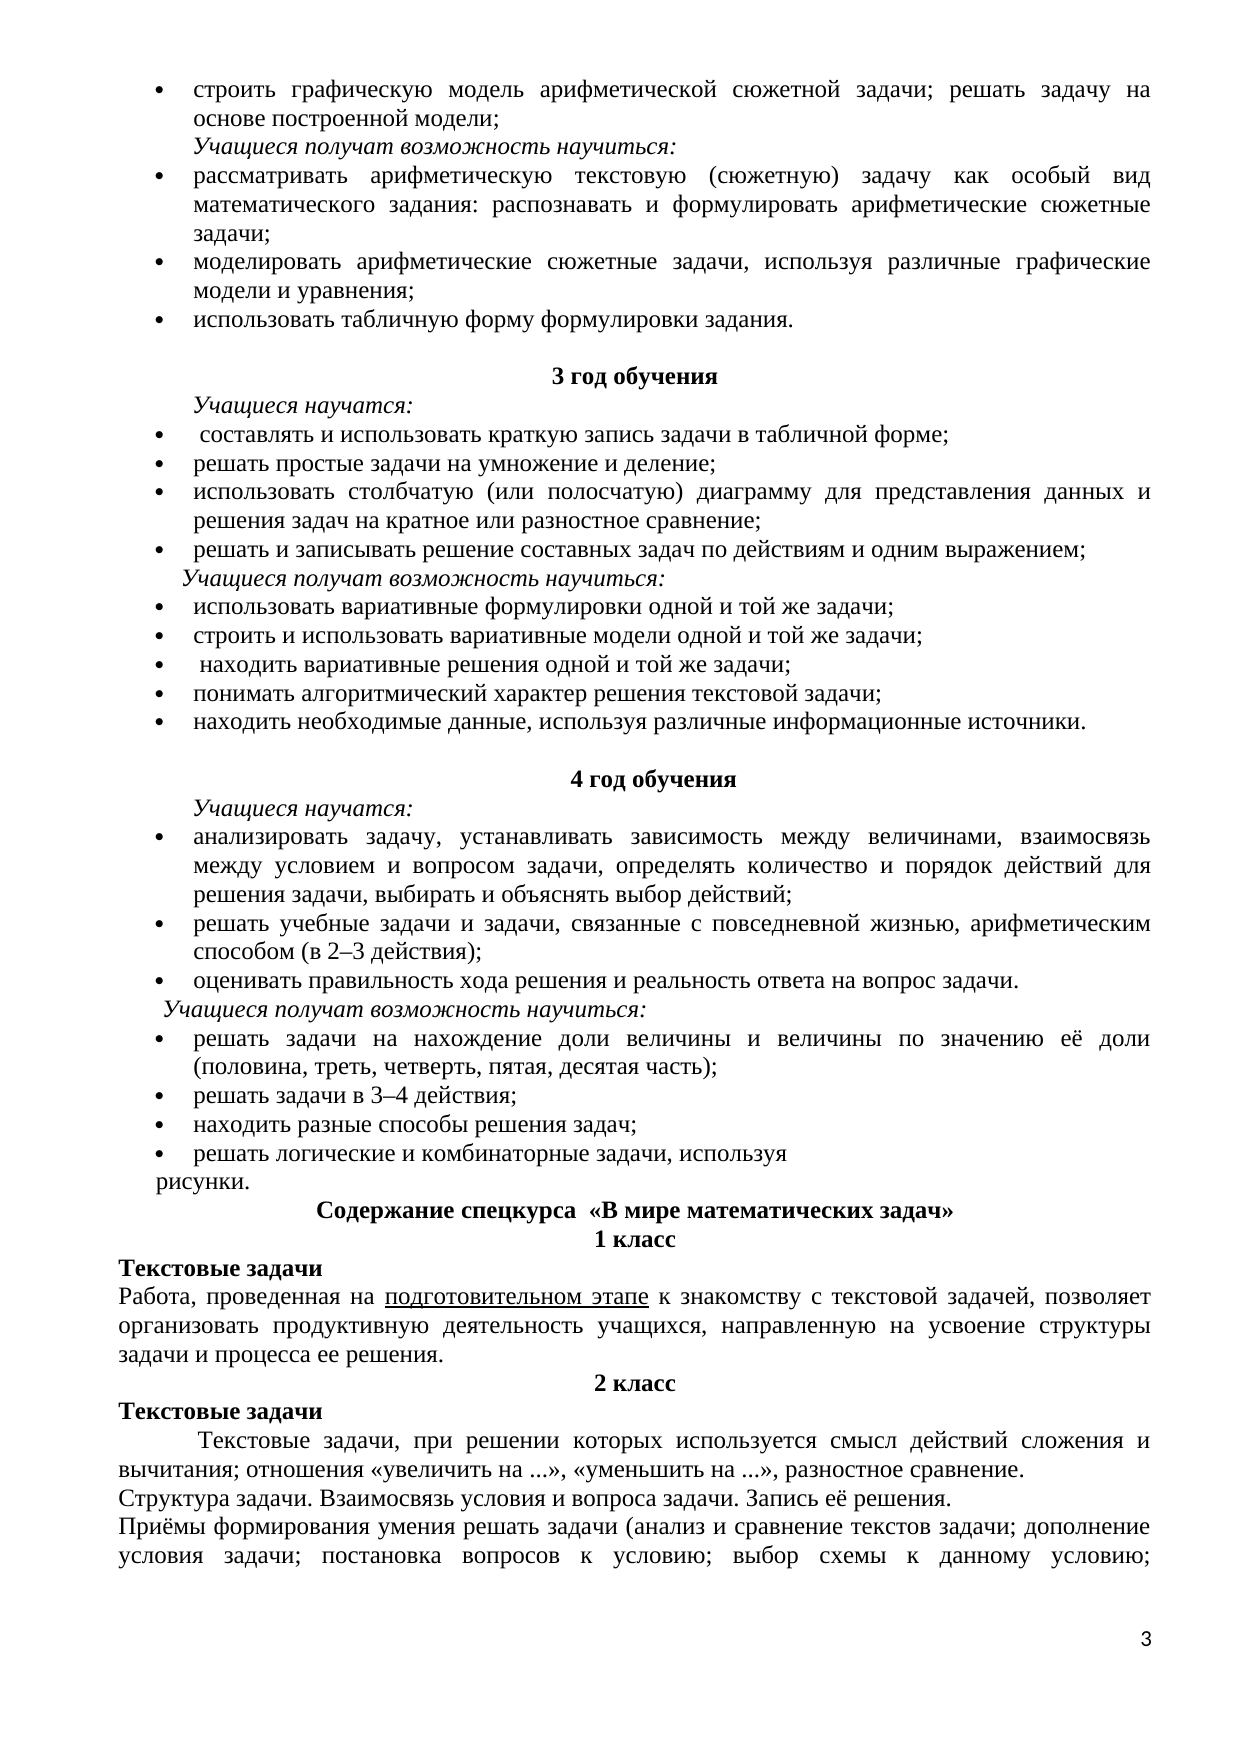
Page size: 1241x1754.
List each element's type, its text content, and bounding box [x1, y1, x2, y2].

text Текстовые задачи [118, 1253, 1152, 1281]
text Структура задачи. Взаимосвязь условия и вопроса задачи. Запись её решения. [118, 1483, 1152, 1511]
list оценивать правильность хода решения и реальность ответа на вопрос задачи. [156, 965, 1152, 994]
text Учащиеся получат возможность научиться: [118, 994, 1152, 1023]
text Учащиеся получат возможность научиться: [156, 131, 1152, 160]
text рисунки. [156, 1166, 1152, 1195]
list решать задачи на нахождение доли величины и величины по значению её доли (половина, треть, четверть, пятая, десятая часть); [156, 1023, 1152, 1080]
text Текстовые задачи [118, 1396, 1152, 1425]
list решать простые задачи на умножение и деление; [156, 448, 1152, 476]
text Учащиеся получат возможность научиться: [156, 563, 1152, 591]
text Учащиеся научатся: [118, 390, 1152, 419]
text Текстовые задачи, при решении которых используется смысл действий сложения и вычитания; отношения «увеличить на ...», «уменьшить на ...», разностное сравнение. [118, 1425, 1152, 1483]
list решать задачи в 3–4 действия; [156, 1080, 1152, 1109]
list понимать алгоритмический характер решения текстовой задачи; [156, 678, 1152, 706]
list рассматривать арифметическую текстовую (сюжетную) задачу как особый вид математического задания: распознавать и формулировать арифметические сюжетные задачи; [156, 160, 1152, 246]
text 3 год обучения [118, 361, 1152, 390]
text Учащиеся научатся: [156, 793, 1152, 821]
text Содержание спецкурса «В мире математических задач» [118, 1195, 1152, 1224]
list использовать табличную форму формулировки задания. [156, 304, 1152, 333]
list использовать столбчатую (или полосчатую) диаграмму для представления данных и решения задач на кратное или разностное сравнение; [156, 476, 1152, 534]
list использовать вариативные формулировки одной и той же задачи; [156, 591, 1152, 620]
list находить вариативные решения одной и той же задачи; [156, 649, 1152, 678]
text 4 год обучения [156, 764, 1152, 793]
list находить необходимые данные, используя различные информационные источники. [156, 706, 1152, 735]
list моделировать арифметические сюжетные задачи, используя различные графические модели и уравнения; [156, 246, 1152, 304]
list решать и записывать решение составных задач по действиям и одним выражением; [156, 534, 1152, 563]
list составлять и использовать краткую запись задачи в табличной форме; [156, 419, 1152, 448]
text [118, 1511, 1152, 1569]
list анализировать задачу, устанавливать зависимость между величинами, взаимосвязь между условием и вопросом задачи, определять количество и порядок действий для решения задачи, выбирать и объяснять выбор действий; [156, 821, 1152, 908]
list решать учебные задачи и задачи, связанные с повседневной жизнью, арифметическим способом (в 2–3 действия); [156, 908, 1152, 965]
list решать логические и комбинаторные задачи, используя [156, 1138, 1152, 1166]
list строить и использовать вариативные модели одной и той же задачи; [156, 620, 1152, 649]
list строить графическую модель арифметической сюжетной задачи; решать задачу на основе построенной модели; [156, 74, 1152, 131]
list находить разные способы решения задач; [156, 1109, 1152, 1138]
text Работа, проведенная на подготовительном этапе к знакомству с текстовой задачей, позволяет организовать продуктивную деятельность учащихся, направленную на усвоение структуры задачи и процесса ее решения. [118, 1281, 1152, 1368]
text 2 класс [118, 1368, 1152, 1396]
text 1 класс [118, 1224, 1152, 1253]
